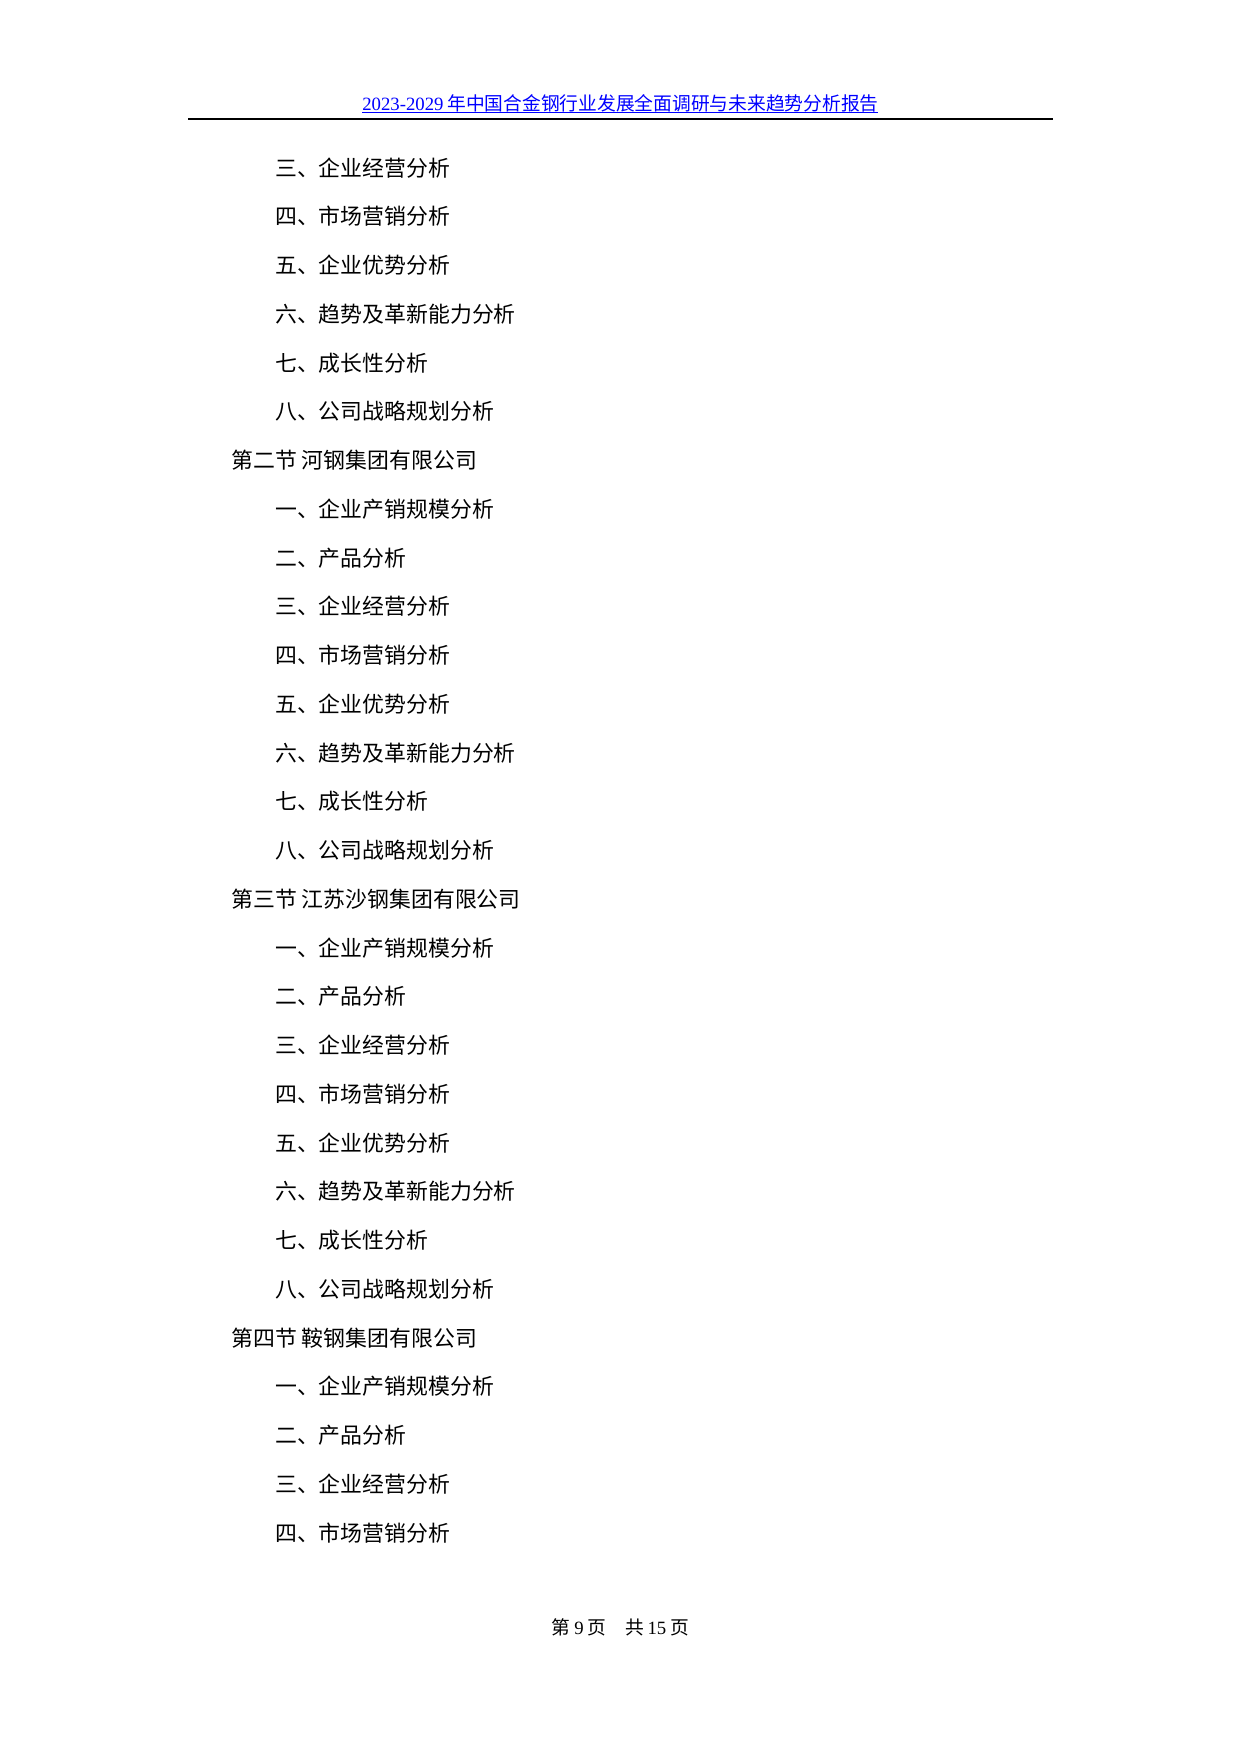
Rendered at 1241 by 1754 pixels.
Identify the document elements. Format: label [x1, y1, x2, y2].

text [187, 150, 1053, 1548]
